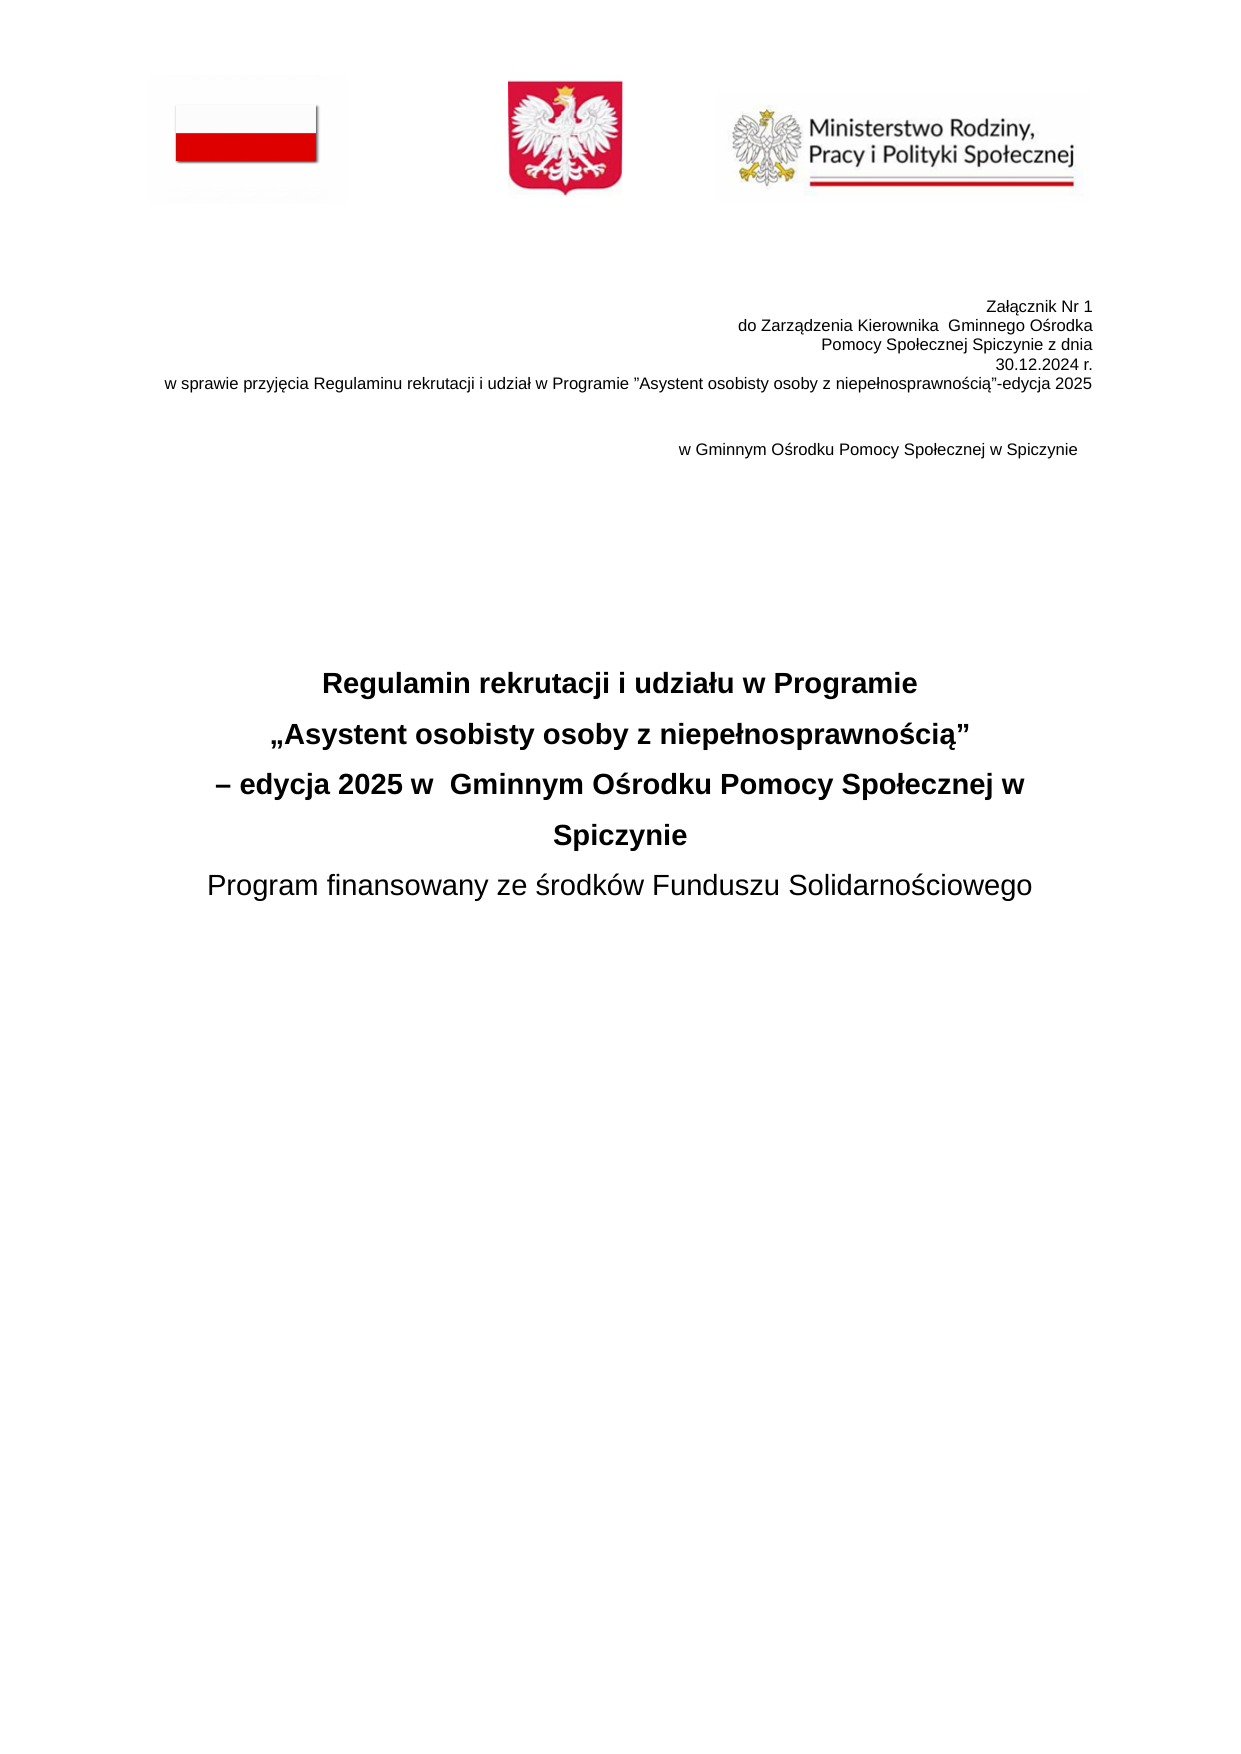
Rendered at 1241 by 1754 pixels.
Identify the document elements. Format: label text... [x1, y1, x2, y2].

text Załącznik Nr 1 [148, 297, 1093, 316]
text – edycja 2025 w Gminnym Ośrodku Pomocy Społecznej w Spiczynie Program finansowany ze środków Funduszu Solidarnościowego [148, 767, 1093, 901]
text Regulamin rekrutacji i udziału w Programie [148, 667, 1093, 700]
text w sprawie przyjęcia Regulaminu rekrutacji i udział w Programie ”Asystent osobisty osoby z niepełnosprawnością”-edycja 2025 [148, 373, 1093, 393]
text „Asystent osobisty osoby z niepełnosprawnością” [148, 717, 1093, 750]
text w Gminnym Ośrodku Pomocy Społecznej w Spiczynie [148, 393, 1093, 459]
text do Zarządzenia Kierownika Gminnego Ośrodka Pomocy Społecznej Spiczynie z dnia 30.12.2024 r. [738, 316, 1093, 373]
picture [715, 93, 1091, 204]
picture [508, 73, 623, 204]
picture [147, 75, 348, 204]
